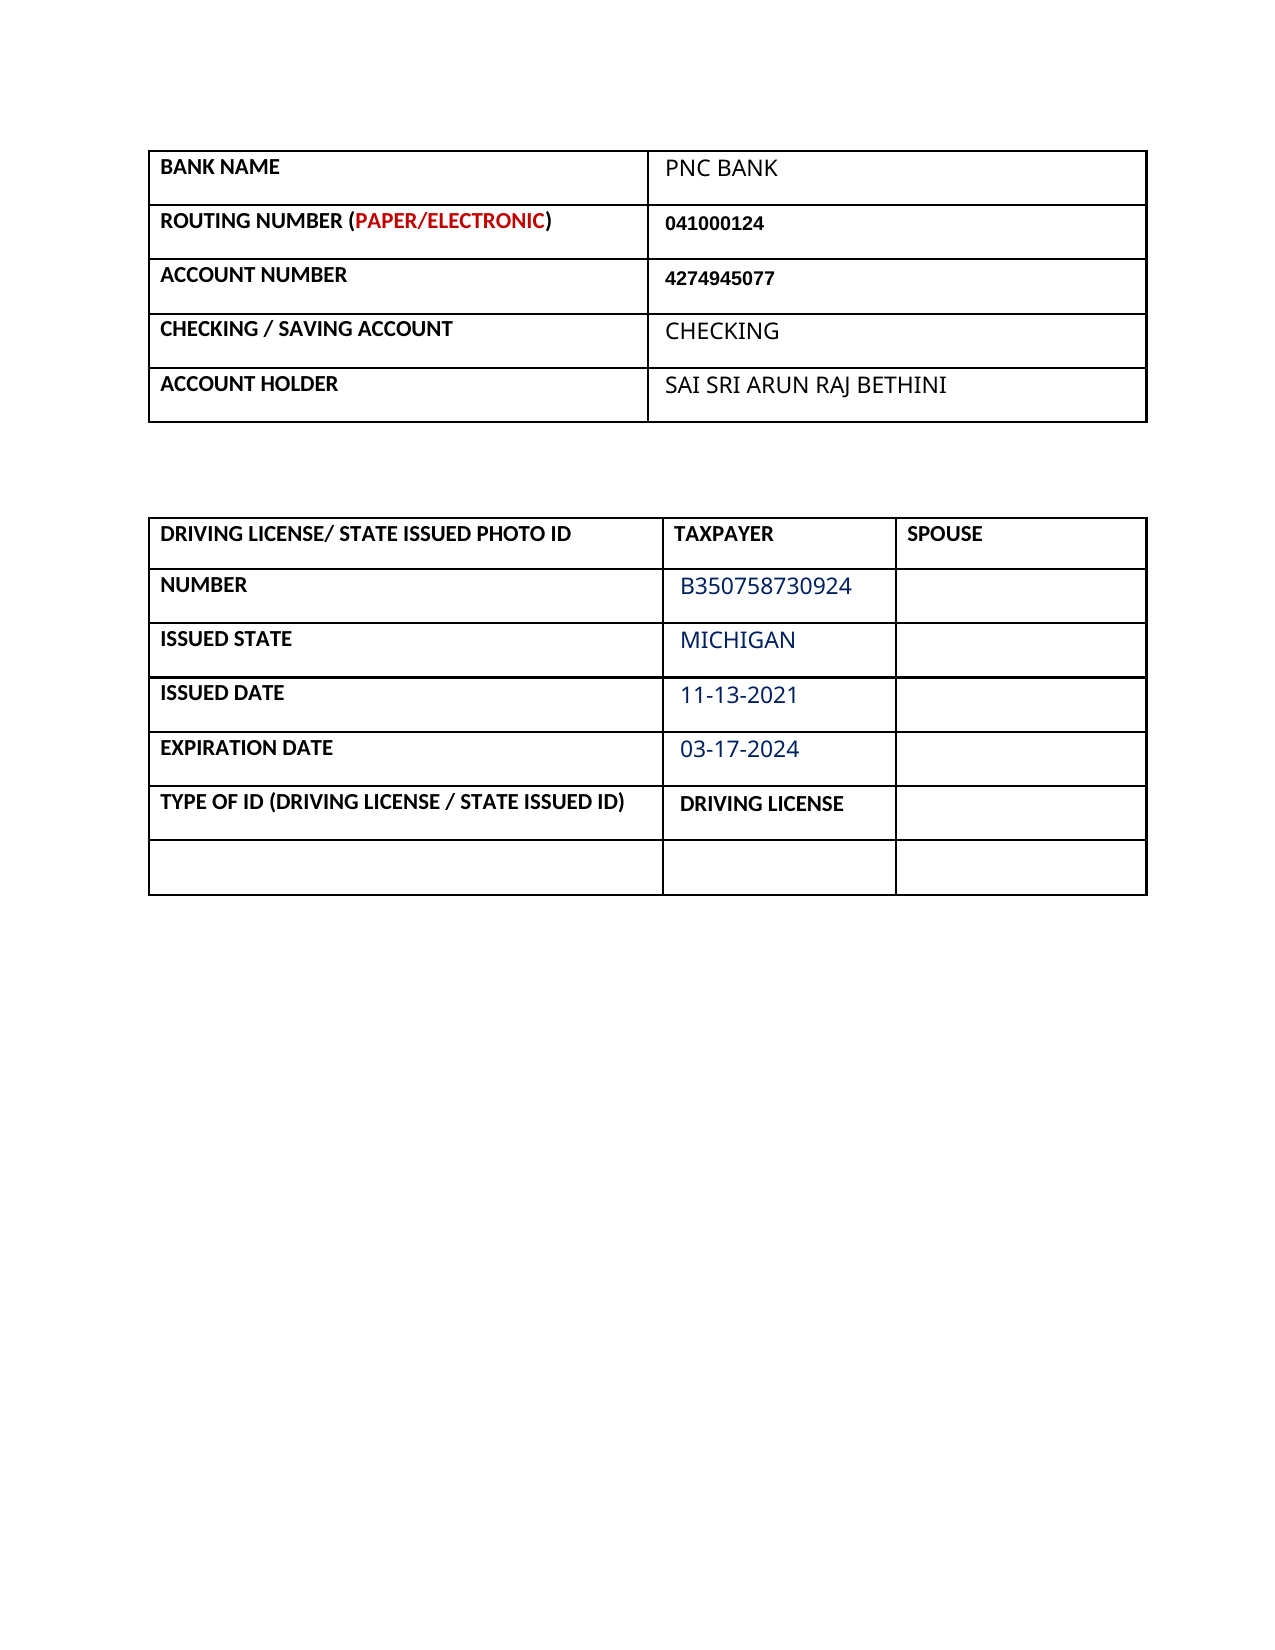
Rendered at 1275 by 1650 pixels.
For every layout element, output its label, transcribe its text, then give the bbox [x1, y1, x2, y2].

table_cell ACCOUNT NUMBER [150, 260, 647, 312]
table_cell 11-13-2021 [664, 679, 895, 731]
table_cell [150, 841, 662, 894]
table_header DRIVING LICENSE/ STATE ISSUED PHOTO ID [150, 519, 662, 568]
table_cell CHECKING [649, 315, 1145, 367]
table_cell B350758730924 [664, 570, 895, 622]
table_cell MICHIGAN [664, 624, 895, 676]
table_cell TYPE OF ID (DRIVING LICENSE / STATE ISSUED ID) [150, 787, 662, 839]
table_cell SAI SRI ARUN RAJ BETHINI [649, 369, 1145, 421]
table_cell CHECKING / SAVING ACCOUNT [150, 315, 647, 367]
table_cell ISSUED DATE [150, 679, 662, 731]
table_cell [897, 733, 1145, 785]
table_header SPOUSE [897, 519, 1145, 568]
table_cell ACCOUNT HOLDER [150, 369, 647, 421]
table_cell ISSUED STATE [150, 624, 662, 676]
table_header TAXPAYER [664, 519, 895, 568]
table_cell 03-17-2024 [664, 733, 895, 785]
table_cell NUMBER [150, 570, 662, 622]
table_cell EXPIRATION DATE [150, 733, 662, 785]
table_header BANK NAME [150, 152, 647, 204]
table_cell ROUTING NUMBER (PAPER/ELECTRONIC) [150, 206, 647, 258]
table_header PNC BANK [649, 152, 1145, 204]
table_cell [897, 624, 1145, 676]
table_cell 4274945077 [649, 260, 1145, 312]
table_cell [897, 679, 1145, 731]
table_cell DRIVING LICENSE [664, 787, 895, 839]
table_cell [664, 841, 895, 894]
table_cell 041000124 [649, 206, 1145, 258]
table_cell [897, 570, 1145, 622]
table_cell [897, 841, 1145, 894]
table_cell [897, 787, 1145, 839]
